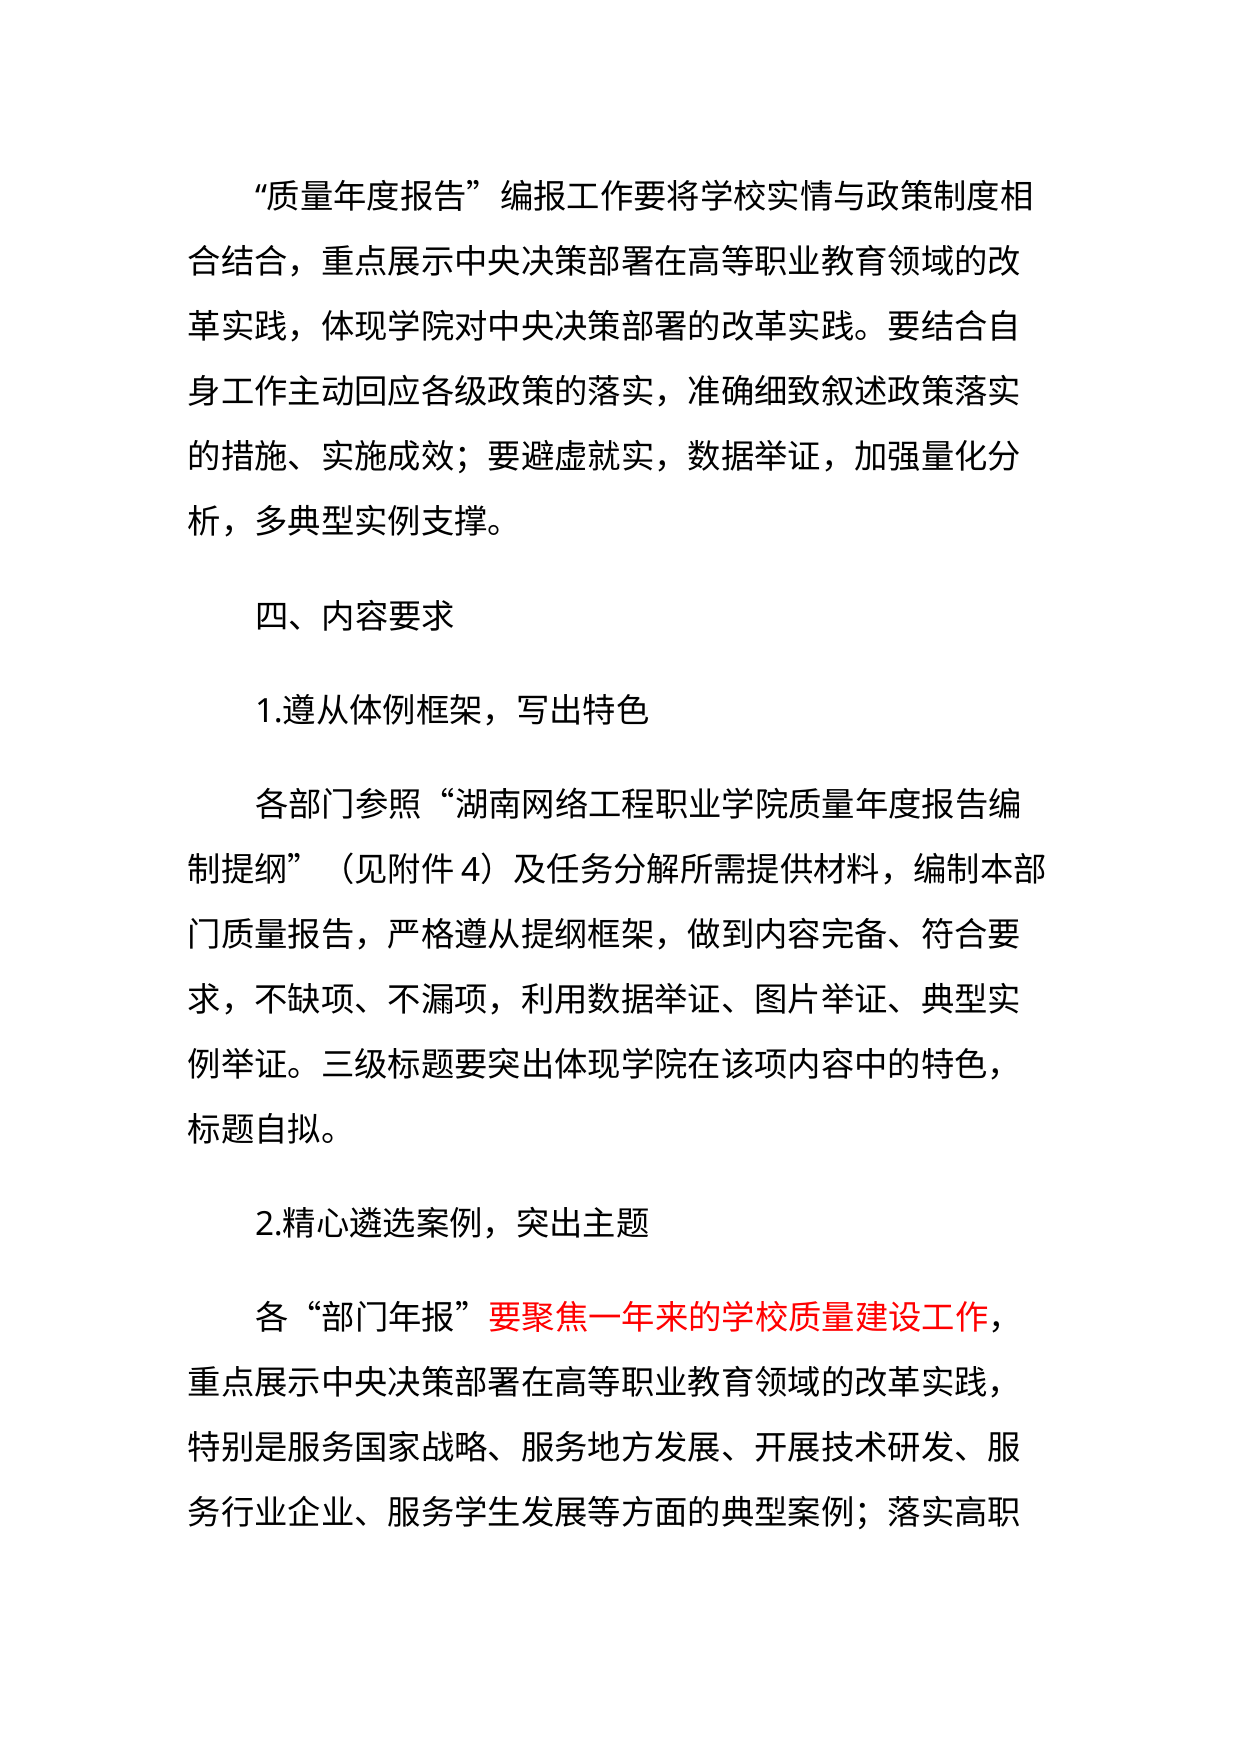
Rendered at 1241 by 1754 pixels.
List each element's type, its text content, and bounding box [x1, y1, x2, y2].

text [187, 1283, 1053, 1543]
text 1.遵从体例框架，写出特色 [187, 675, 1053, 740]
text “质量年度报告”编报工作要将学校实情与政策制度相合结合，重点展示中央决策部署在高等职业教育领域的改革实践，体现学院对中央决策部署的改革实践。要结合自身工作主动回应各级政策的落实，准确细致叙述政策落实的措施、实施成效；要避虚就实，数据举证，加强量化分析，多典型实例支撑。 [187, 162, 1053, 552]
text 各部门参照“湖南网络工程职业学院质量年度报告编制提纲”（见附件4）及任务分解所需提供材料，编制本部门质量报告，严格遵从提纲框架，做到内容完备、符合要求，不缺项、不漏项，利用数据举证、图片举证、典型实例举证。三级标题要突出体现学院在该项内容中的特色，标题自拟。 [187, 769, 1053, 1159]
text 四、内容要求 [187, 581, 1053, 646]
text 2.精心遴选案例，突出主题 [187, 1189, 1053, 1254]
